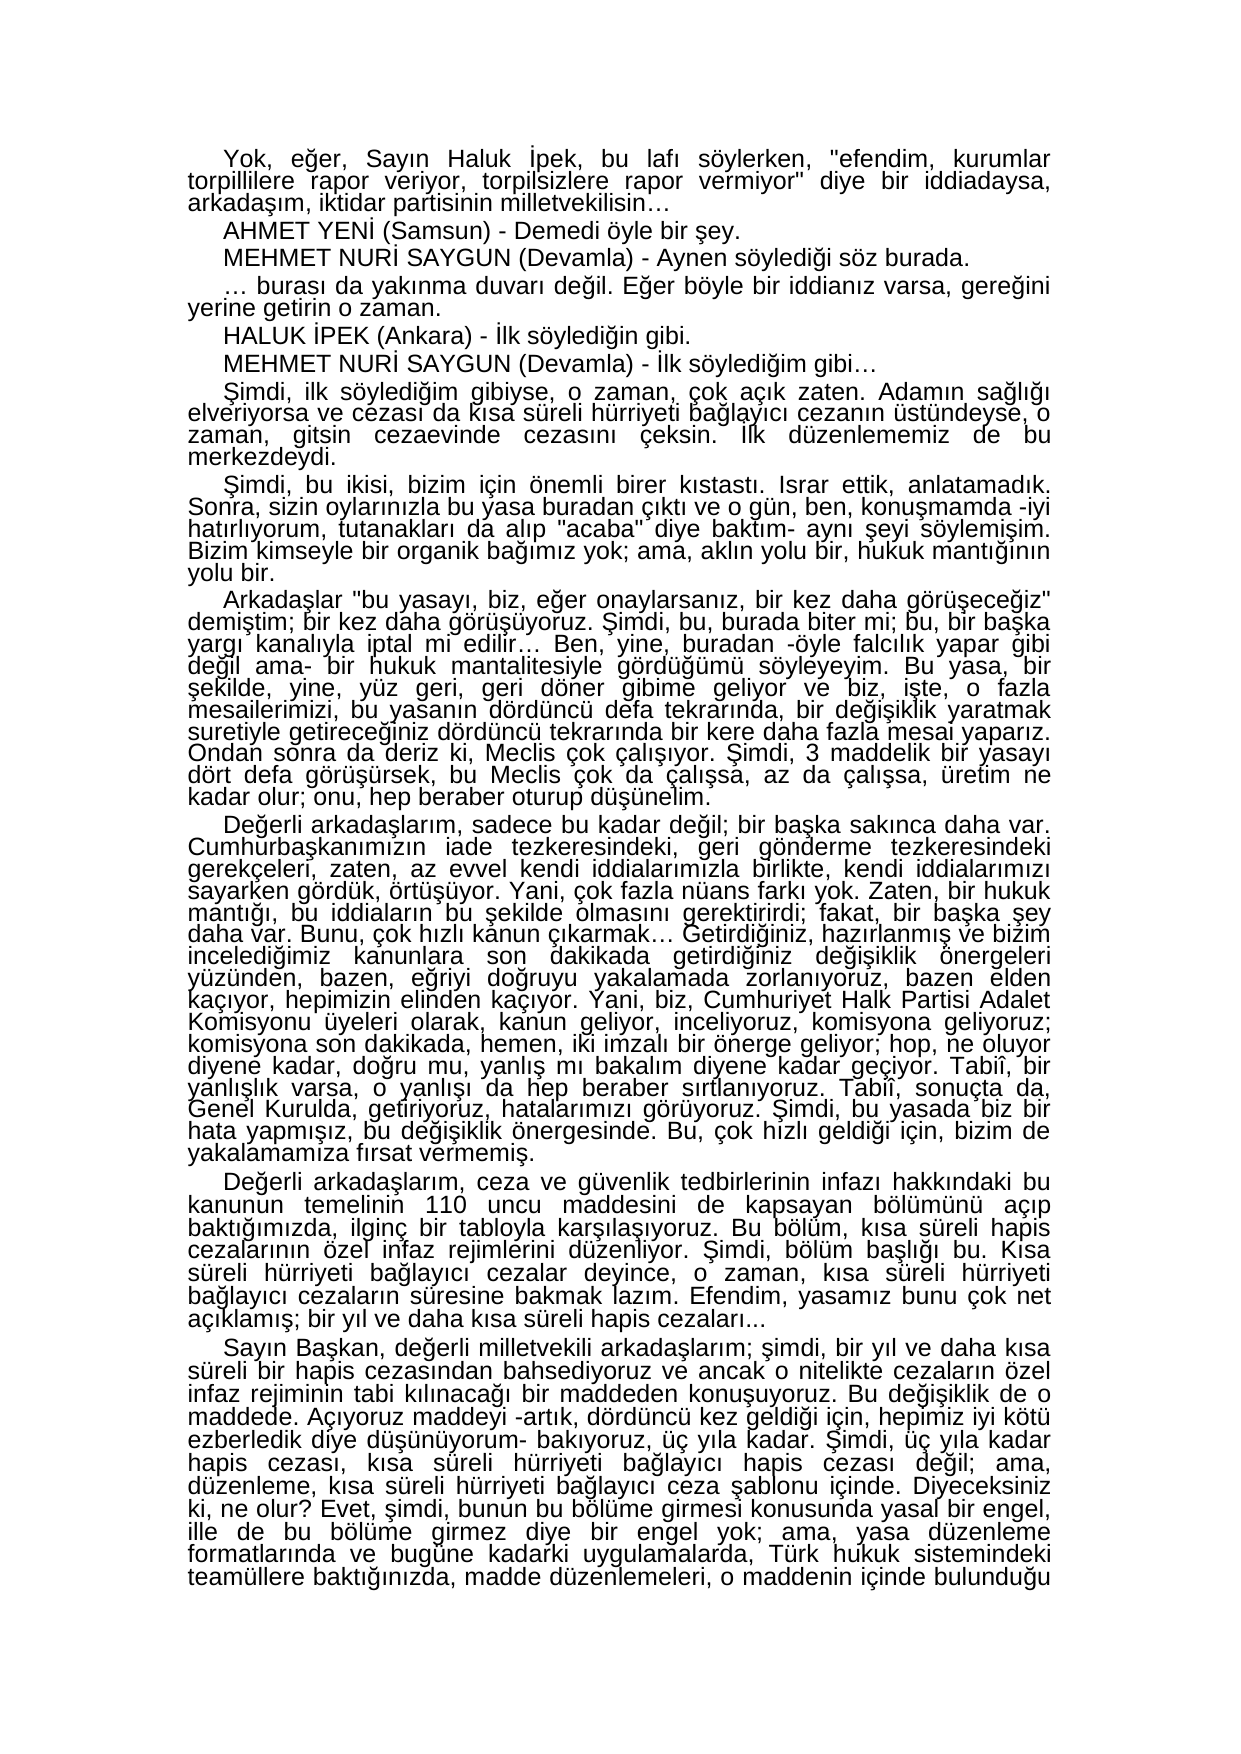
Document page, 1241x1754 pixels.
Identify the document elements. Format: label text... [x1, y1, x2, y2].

text AHMET YENİ (Samsun) - Demedi öyle bir şey. [187, 222, 387, 243]
text HALUK İPEK (Ankara) - İlk söylediğin gibi. [187, 327, 381, 349]
text Şimdi, ilk söylediğim gibiyse, o zaman, çok açık zaten. Adamın sağlığı elveriyorsa ve cezası da kısa süreli hürriyeti bağlayıcı cezanın üstündeyse, o zaman, gitsin cezaevinde cezasını çeksin. İlk düzenlememiz de bu merkezdeydi. [187, 382, 1053, 470]
text AHMET YENİ (Samsun) - Demedi öyle bir şey. [486, 222, 1053, 243]
text MEHMET NURİ SAYGUN (Devamla) - Aynen söylediği söz burada. [628, 249, 1053, 271]
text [187, 1338, 1053, 1590]
text … burası da yakınma duvarı değil. Eğer böyle bir iddianız varsa, gereğini yerine getirin o zaman. [187, 277, 1053, 321]
text MEHMET NURİ SAYGUN (Devamla) - Aynen söylediği söz burada. [187, 249, 523, 271]
text HALUK İPEK (Ankara) - İlk söylediğin gibi. [467, 327, 1053, 349]
text MEHMET NURİ SAYGUN (Devamla) - İlk söylediğim gibi… [628, 355, 1053, 377]
text Değerli arkadaşlarım, sadece bu kadar değil; bir başka sakınca daha var. Cumhurbaşkanımızın iade tezkeresindeki, geri gönderme tezkeresindeki gerekçeleri, zaten, az evvel kendi iddialarımızla birlikte, kendi iddialarımızı sayarken gördük, örtüşüyor. Yani, çok fazla nüans farkı yok. Zaten, bir hukuk mantığı, bu iddiaların bu şekilde olmasını gerektirirdi; fakat, bir başka şey daha var. Bunu, çok hızlı kanun çıkarmak… Getirdiğiniz, hazırlanmış ve bizim incelediğimiz kanunlara son dakikada getirdiğiniz değişiklik önergeleri yüzünden, bazen, eğriyi doğruyu yakalamada zorlanıyoruz, bazen elden kaçıyor, hepimizin elinden kaçıyor. Yani, biz, Cumhuriyet Halk Partisi Adalet Komisyonu üyeleri olarak, kanun geliyor, inceliyoruz, komisyona geliyoruz; komisyona son dakikada, hemen, iki imzalı bir önerge geliyor; hop, ne oluyor diyene kadar, doğru mu, yanlış mı bakalım diyene kadar geçiyor. Tabiî, bir yanlışlık varsa, o yanlışı da hep beraber sırtlanıyoruz. Tabiî, sonuçta da, Genel Kurulda, getiriyoruz, hatalarımızı görüyoruz. Şimdi, bu yasada biz bir hata yapmışız, bu değişiklik önergesinde. Bu, çok hızlı geldiği için, bizim de yakalamamıza fırsat vermemiş. [187, 816, 1053, 1166]
text Yok, eğer, Sayın Haluk İpek, bu lafı söylerken, "efendim, kurumlar torpillilere rapor veriyor, torpilsizlere rapor vermiyor" diye bir iddiadaysa, arkadaşım, iktidar partisinin milletvekilisin… [187, 150, 1053, 216]
text MEHMET NURİ SAYGUN (Devamla) - İlk söylediğim gibi… [187, 355, 523, 377]
text Arkadaşlar "bu yasayı, biz, eğer onaylarsanız, bir kez daha görüşeceğiz" demiştim; bir kez daha görüşüyoruz. Şimdi, bu, burada biter mi; bu, bir başka yargı kanalıyla iptal mi edilir… Ben, yine, buradan -öyle falcılık yapar gibi değil ama- bir hukuk mantalitesiyle gördüğümü söyleyeyim. Bu yasa, bir şekilde, yine, yüz geri, geri döner gibime geliyor ve biz, işte, o fazla mesailerimizi, bu yasanın dördüncü defa tekrarında, bir değişiklik yaratmak suretiyle getireceğiniz dördüncü tekrarında bir kere daha fazla mesai yaparız. Ondan sonra da deriz ki, Meclis çok çalışıyor. Şimdi, 3 maddelik bir yasayı dört defa görüşürsek, bu Meclis çok da çalışsa, az da çalışsa, üretim ne kadar olur; onu, hep beraber oturup düşünelim. [187, 591, 1053, 810]
text Değerli arkadaşlarım, ceza ve güvenlik tedbirlerinin infazı hakkındaki bu kanunun temelinin 110 uncu maddesini de kapsayan bölümünü açıp baktığımızda, ilginç bir tabloyla karşılaşıyoruz. Bu bölüm, kısa süreli hapis cezalarının özel infaz rejimlerini düzenliyor. Şimdi, bölüm başlığı bu. Kısa süreli hürriyeti bağlayıcı cezalar deyince, o zaman, kısa süreli hürriyeti bağlayıcı cezaların süresine bakmak lazım. Efendim, yasamız bunu çok net açıklamış; bir yıl ve daha kısa süreli hapis cezaları... [187, 1172, 1053, 1332]
text Şimdi, bu ikisi, bizim için önemli birer kıstastı. Israr ettik, anlatamadık. Sonra, sizin oylarınızla bu yasa buradan çıktı ve o gün, ben, konuşmamda -iyi hatırlıyorum, tutanakları da alıp "acaba" diye baktım- aynı şeyi söylemişim. Bizim kimseyle bir organik bağımız yok; ama, aklın yolu bir, hukuk mantığının yolu bir. [187, 476, 1053, 585]
